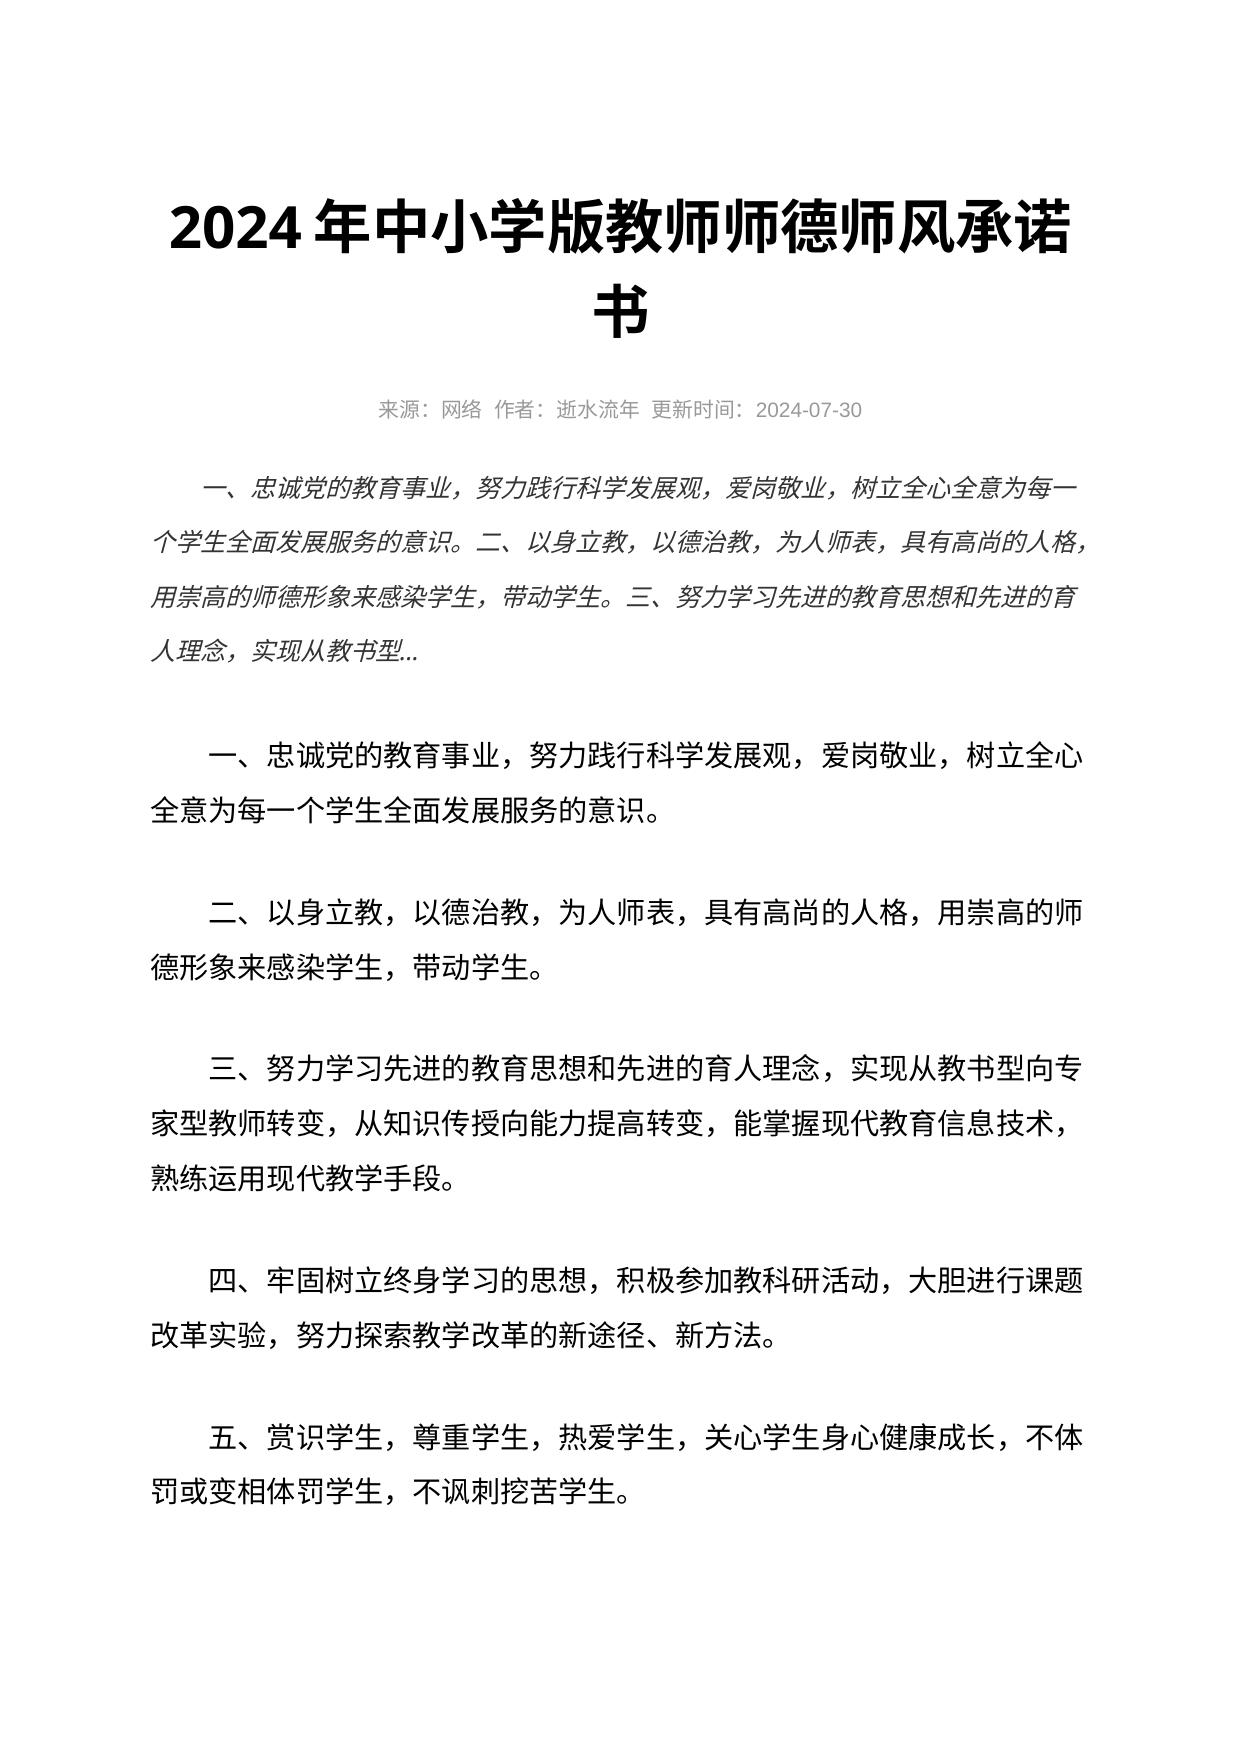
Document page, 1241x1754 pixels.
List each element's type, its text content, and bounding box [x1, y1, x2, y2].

text 四、牢固树立终身学习的思想，积极参加教科研活动，大胆进行课题改革实验，努力探索教学改革的新途径、新方法。 [150, 1257, 1090, 1355]
text 二、以身立教，以德治教，为人师表，具有高尚的人格，用崇高的师德形象来感染学生，带动学生。 [150, 889, 1090, 986]
text 一、忠诚党的教育事业，努力践行科学发展观，爱岗敬业，树立全心全意为每一个学生全面发展服务的意识。二、以身立教，以德治教，为人师表，具有高尚的人格，用崇高的师德形象来感染学生，带动学生。三、努力学习先进的教育思想和先进的育人理念，实现从教书型... [150, 468, 1090, 668]
text 五、赏识学生，尊重学生，热爱学生，关心学生身心健康成长，不体罚或变相体罚学生，不讽刺挖苦学生。 [150, 1414, 1090, 1511]
text 三、努力学习先进的教育思想和先进的育人理念，实现从教书型向专家型教师转变，从知识传授向能力提高转变，能掌握现代教育信息技术，熟练运用现代教学手段。 [150, 1046, 1090, 1198]
subtitle 2024年中小学版教师师德师风承诺书 [150, 181, 1090, 351]
text 来源：网络 作者：逝水流年 更新时间：2024-07-30 [150, 397, 1090, 421]
text 一、忠诚党的教育事业，努力践行科学发展观，爱岗敬业，树立全心全意为每一个学生全面发展服务的意识。 [150, 733, 1090, 830]
